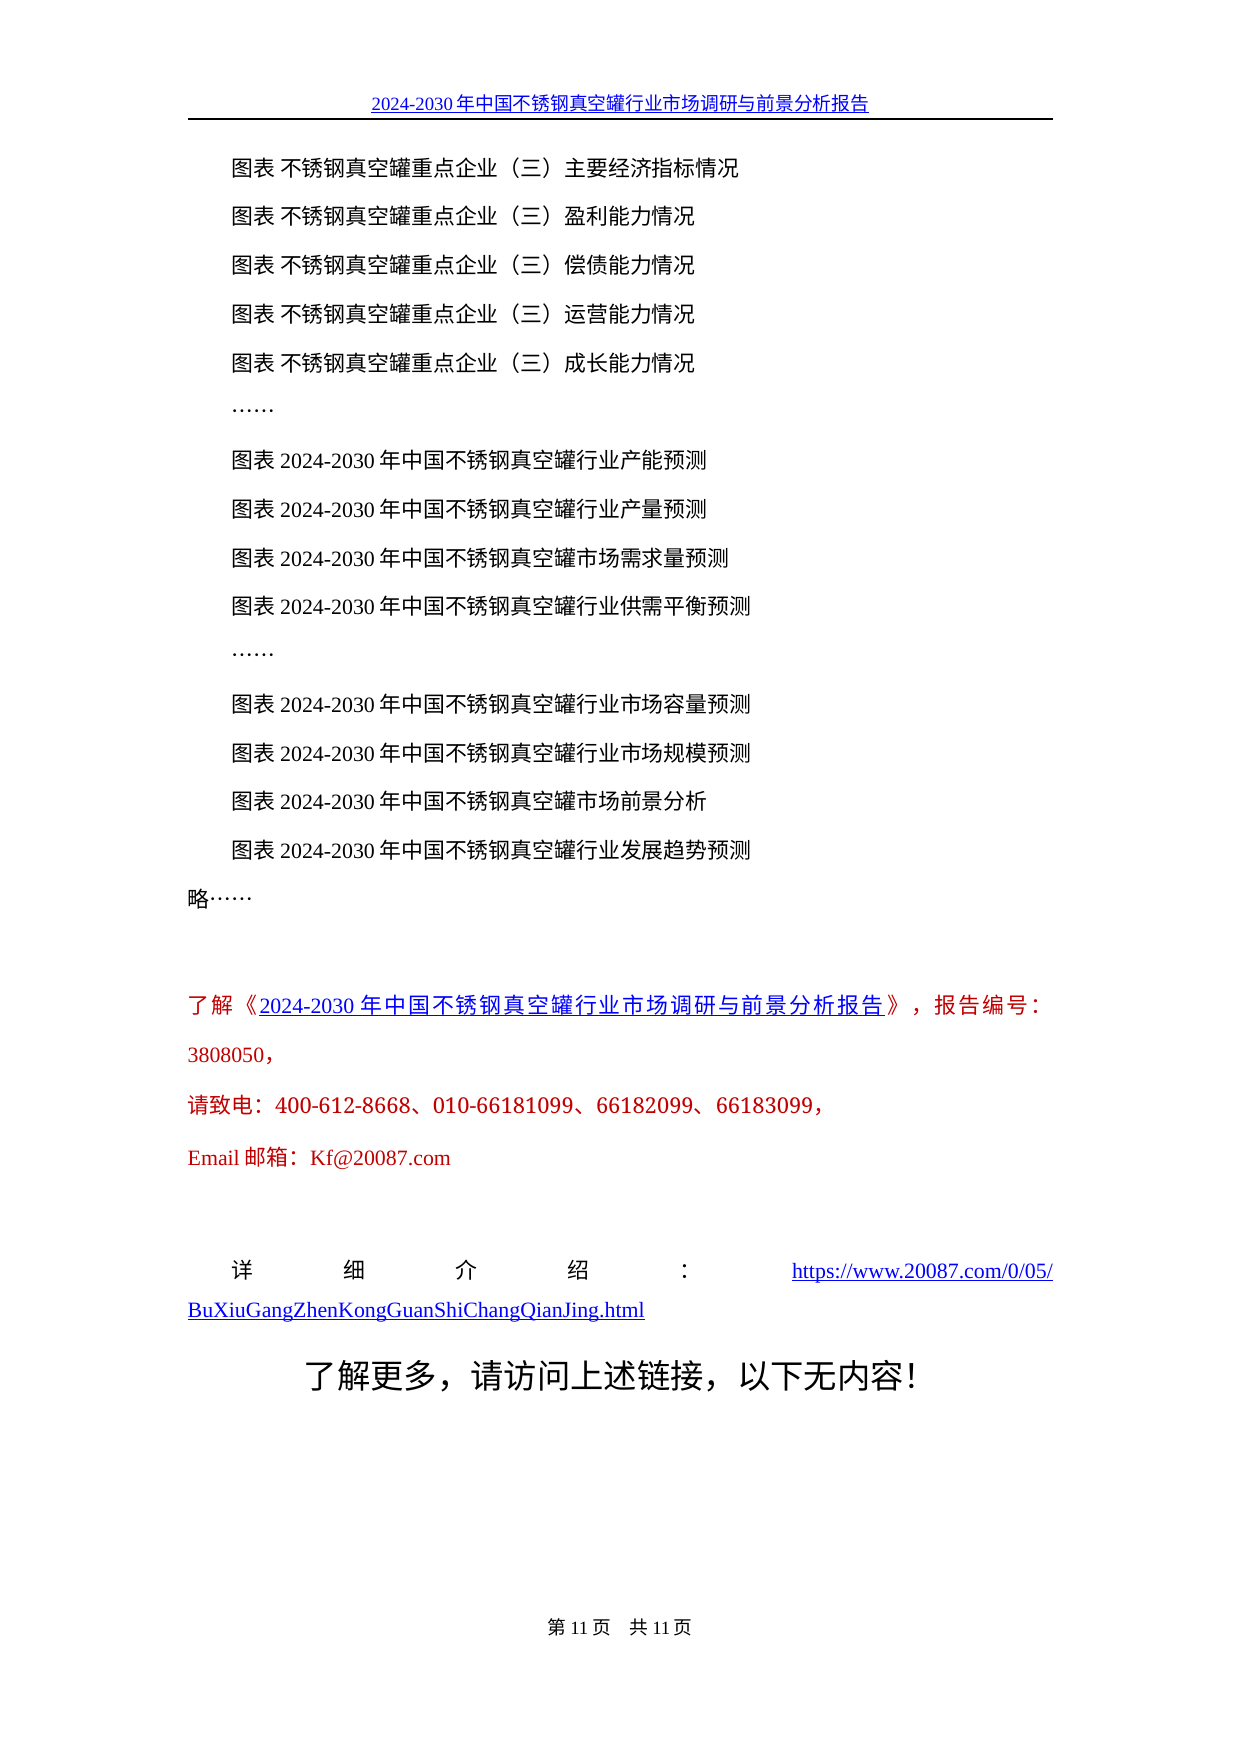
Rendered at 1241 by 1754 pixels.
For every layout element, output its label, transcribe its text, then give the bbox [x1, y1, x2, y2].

text 详细介绍：https://www.20087.com/0/05/BuXiuGangZhenKongGuanShiChangQianJing.html [187, 1253, 1053, 1326]
text 请致电：400-612-8668、010-66181099、66182099、66183099， [187, 1088, 1053, 1121]
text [187, 150, 1053, 914]
text 了解《2024-2030年中国不锈钢真空罐行业市场调研与前景分析报告》，报告编号：3808050， [187, 988, 1053, 1069]
text Email邮箱：Kf@20087.com [187, 1140, 1053, 1172]
title 了解更多，请访问上述链接，以下无内容！ [187, 1342, 1053, 1407]
